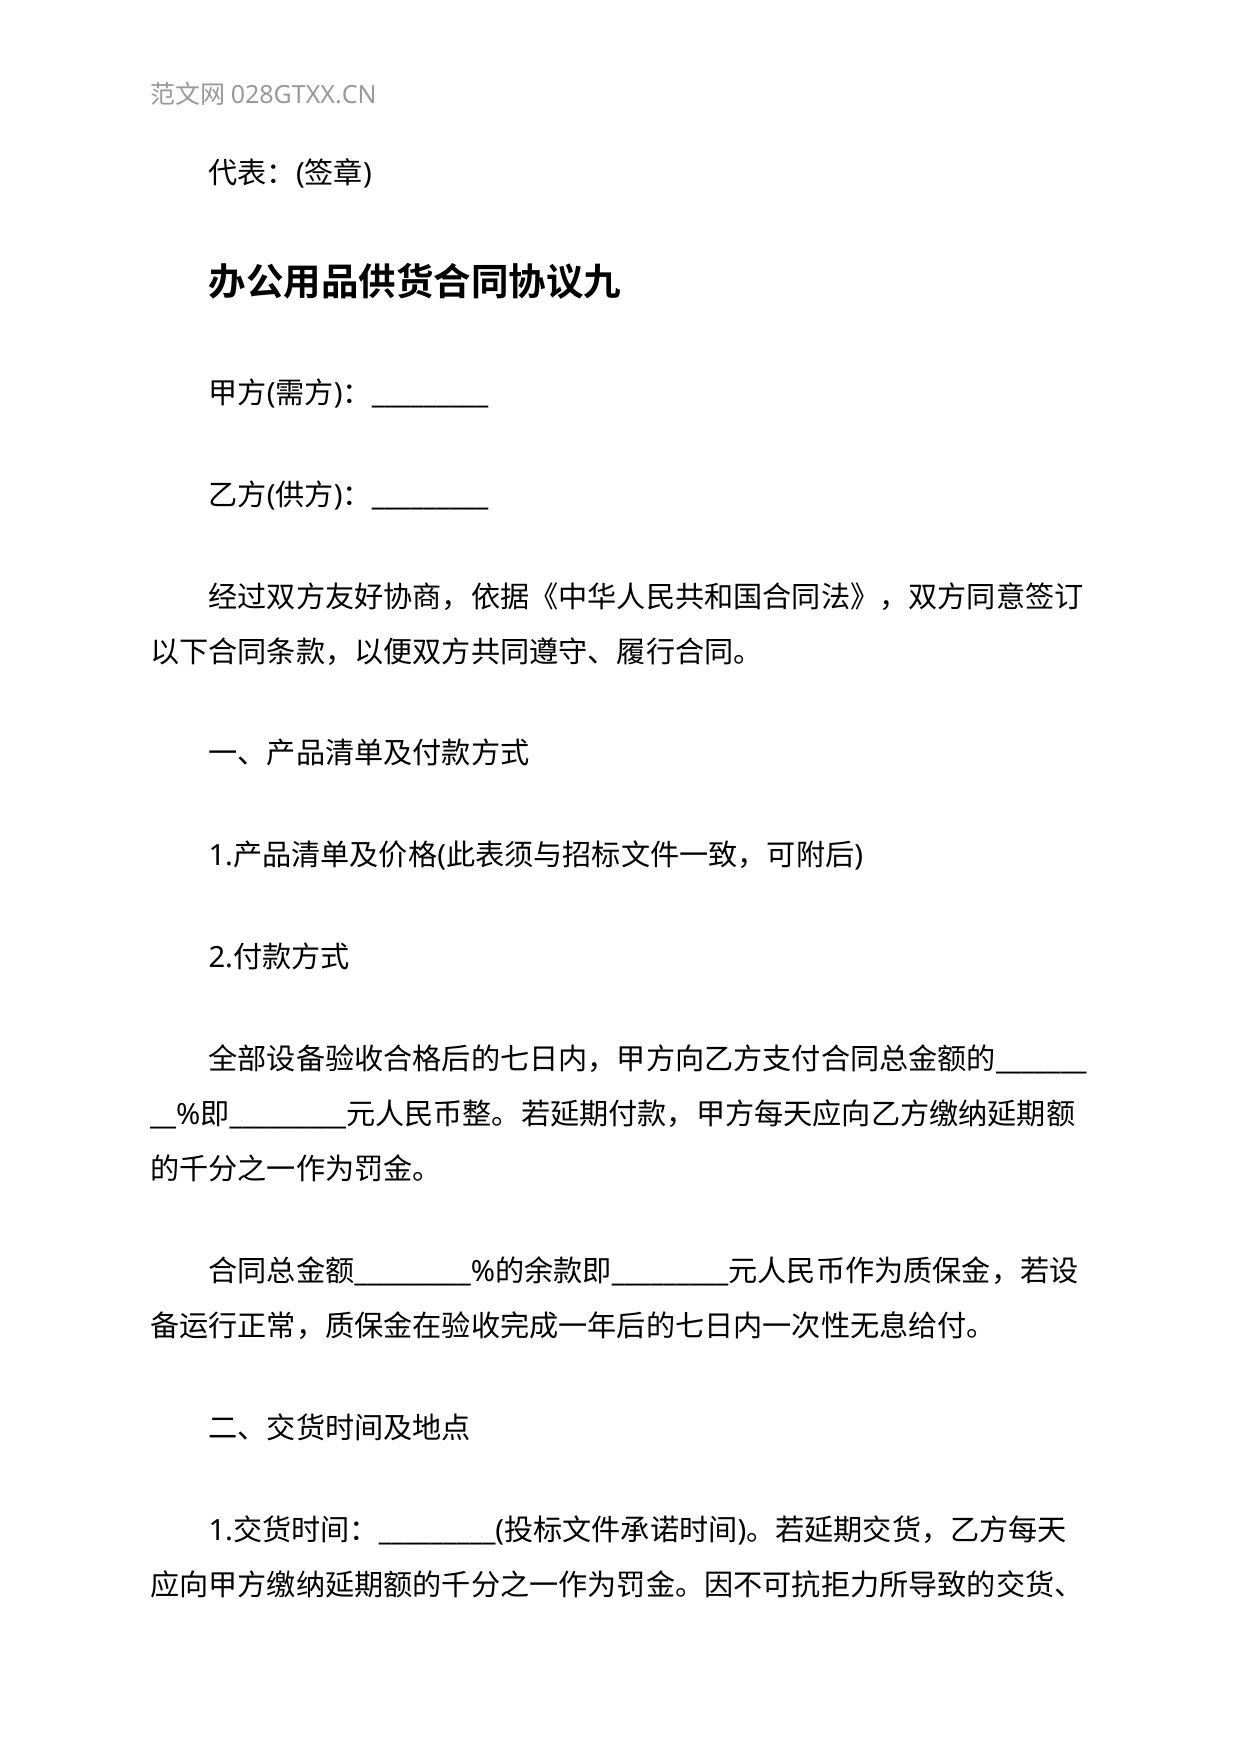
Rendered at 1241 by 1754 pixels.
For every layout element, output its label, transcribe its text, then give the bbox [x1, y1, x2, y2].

text 办公用品供货合同协议九 [150, 252, 1090, 306]
text 乙方(供方)：_________ [150, 471, 1090, 514]
text 代表：(签章) [150, 150, 1090, 192]
text 1.产品清单及价格(此表须与招标文件一致，可附后) [150, 832, 1090, 874]
text 一、产品清单及付款方式 [150, 730, 1090, 772]
text 甲方(需方)：_________ [150, 369, 1090, 412]
text 经过双方友好协商，依据《中华人民共和国合同法》，双方同意签订以下合同条款，以便双方共同遵守、履行合同。 [150, 573, 1090, 671]
text 2.付款方式 [150, 934, 1090, 976]
text 全部设备验收合格后的七日内，甲方向乙方支付合同总金额的_________%即_________元人民币整。若延期付款，甲方每天应向乙方缴纳延期额的千分之一作为罚金。 [150, 1036, 1090, 1188]
text 二、交货时间及地点 [150, 1404, 1090, 1447]
text 合同总金额_________%的余款即_________元人民币作为质保金，若设备运行正常，质保金在验收完成一年后的七日内一次性无息给付。 [150, 1247, 1090, 1345]
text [150, 1506, 1090, 1603]
